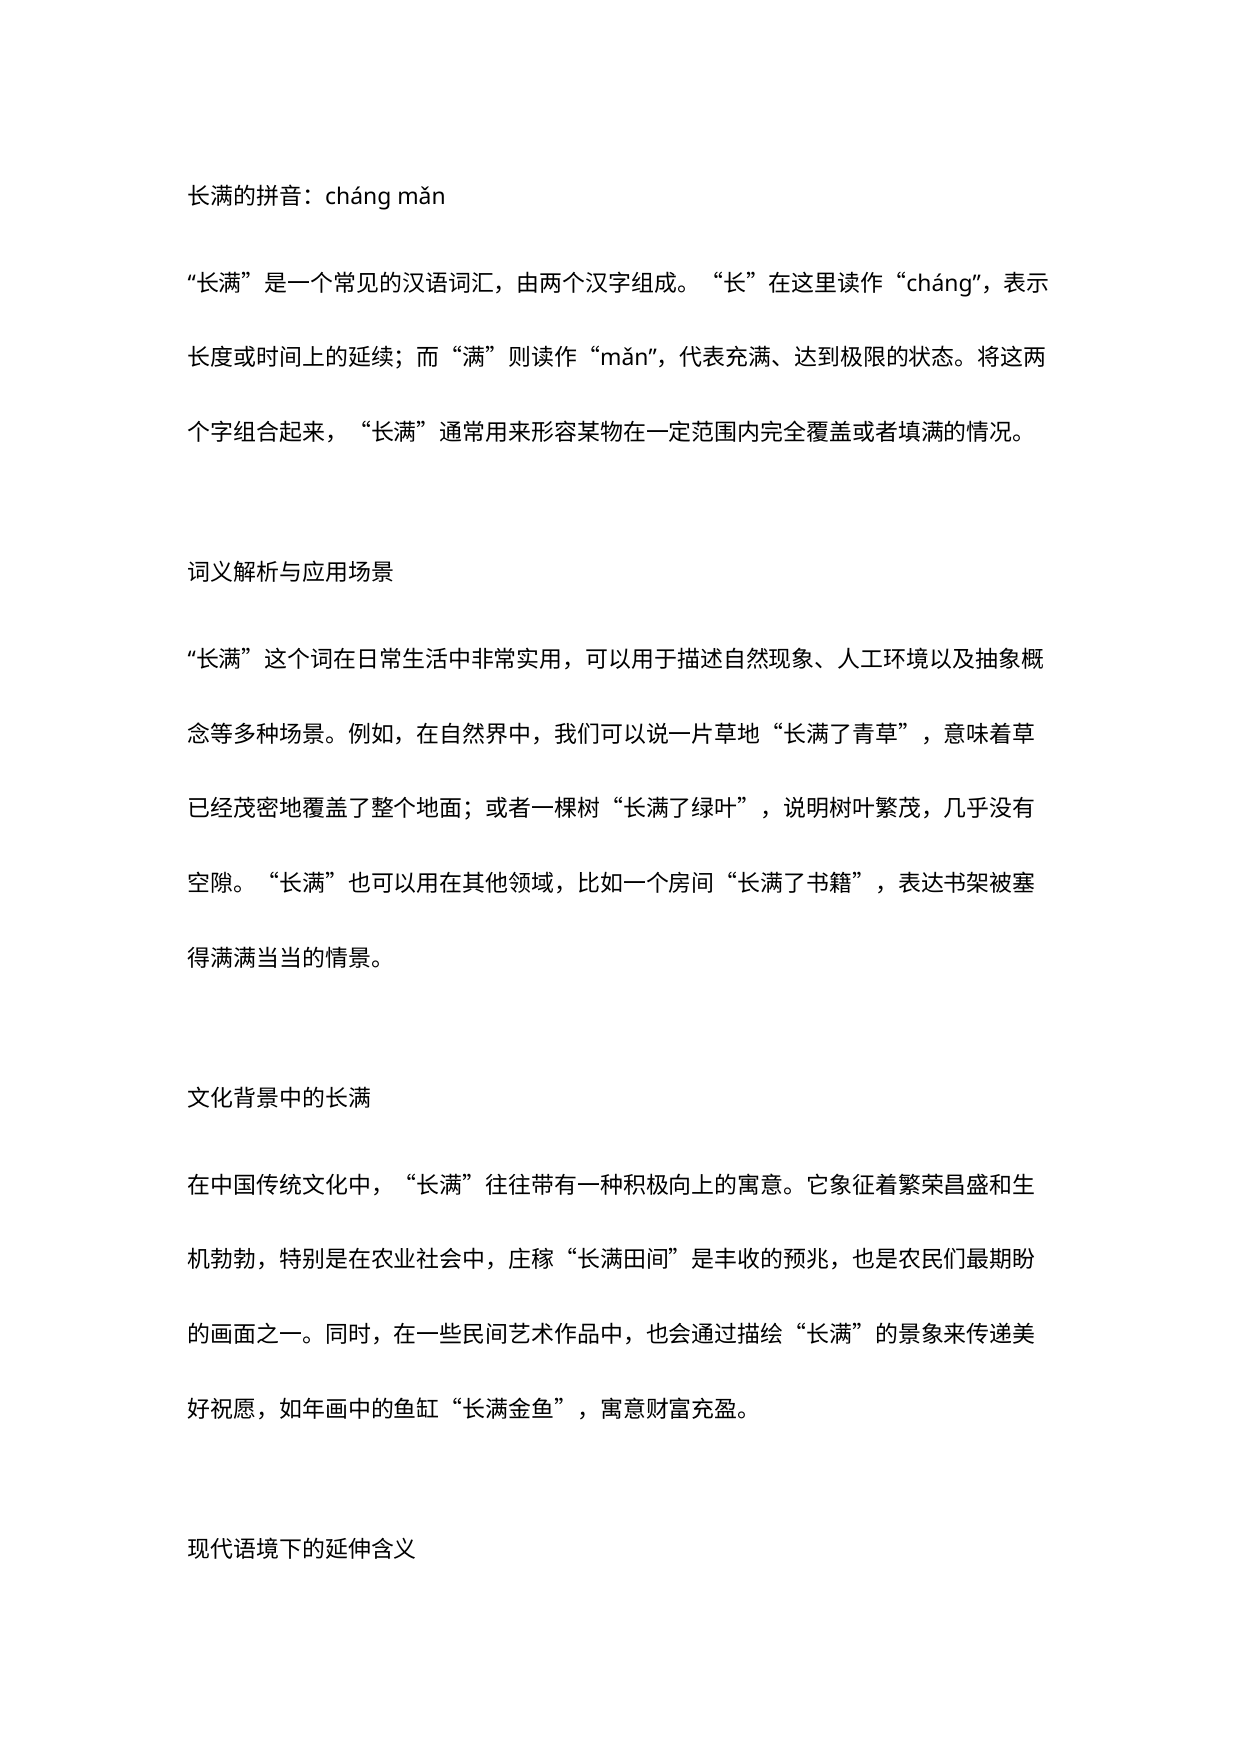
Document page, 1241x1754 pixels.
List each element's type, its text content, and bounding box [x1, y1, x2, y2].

text 现代语境下的延伸含义 [187, 1515, 1053, 1580]
text 长满的拼音：cháng mǎn [187, 162, 1053, 227]
text “长满”这个词在日常生活中非常实用，可以用于描述自然现象、人工环境以及抽象概念等多种场景。例如，在自然界中，我们可以说一片草地“长满了青草”，意味着草已经茂密地覆盖了整个地面；或者一棵树“长满了绿叶”，说明树叶繁茂，几乎没有空隙。“长满”也可以用在其他领域，比如一个房间“长满了书籍”，表达书架被塞得满满当当的情景。 [187, 625, 1053, 989]
text 在中国传统文化中，“长满”往往带有一种积极向上的寓意。它象征着繁荣昌盛和生机勃勃，特别是在农业社会中，庄稼“长满田间”是丰收的预兆，也是农民们最期盼的画面之一。同时，在一些民间艺术作品中，也会通过描绘“长满”的景象来传递美好祝愿，如年画中的鱼缸“长满金鱼”，寓意财富充盈。 [187, 1151, 1053, 1440]
text 词义解析与应用场景 [187, 538, 1053, 603]
text 文化背景中的长满 [187, 1064, 1053, 1129]
text “长满”是一个常见的汉语词汇，由两个汉字组成。“长”在这里读作“cháng”，表示长度或时间上的延续；而“满”则读作“mǎn”，代表充满、达到极限的状态。将这两个字组合起来，“长满”通常用来形容某物在一定范围内完全覆盖或者填满的情况。 [187, 249, 1053, 463]
